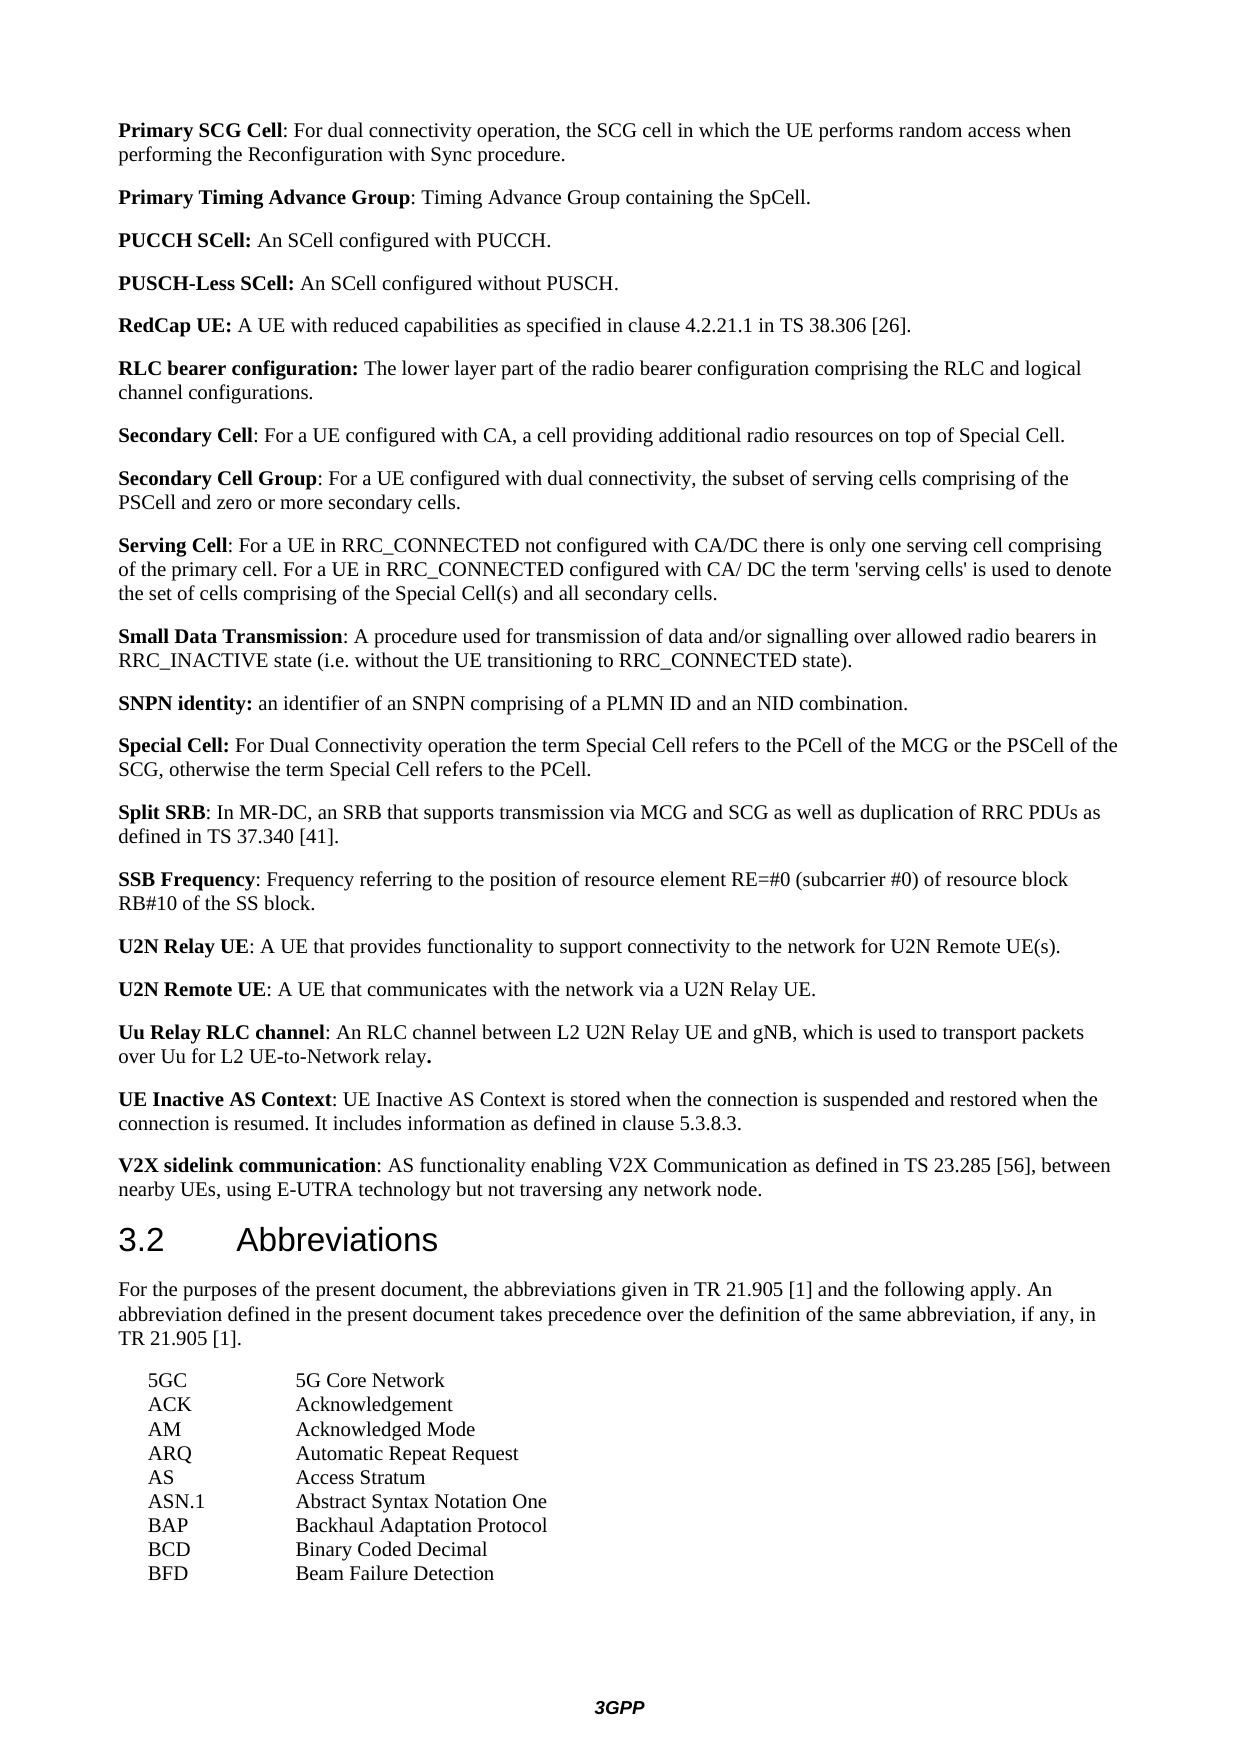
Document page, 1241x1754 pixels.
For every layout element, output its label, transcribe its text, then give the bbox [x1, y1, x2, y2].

text PUSCH-Less SCell: An SCell configured without PUSCH. [118, 271, 1122, 294]
text For the purposes of the present document, the abbreviations given in TR 21.905 [1] and the following apply. An abbreviation defined in the present document takes precedence over the definition of the same abbreviation, if any, in TR 21.905 [1]. [118, 1277, 1122, 1349]
text BCD Binary Coded Decimal [148, 1537, 1122, 1561]
text Secondary Cell: For a UE configured with CA, a cell providing additional radio resources on top of Special Cell. [118, 423, 1122, 447]
text ARQ Automatic Repeat Request [148, 1441, 1122, 1464]
text Primary Timing Advance Group: Timing Advance Group containing the SpCell. [118, 185, 1122, 209]
text ACK Acknowledgement [148, 1392, 1122, 1416]
text SSB Frequency: Frequency referring to the position of resource element RE=#0 (subcarrier #0) of resource block RB#10 of the SS block. [118, 867, 1122, 915]
text Special Cell: For Dual Connectivity operation the term Special Cell refers to the PCell of the MCG or the PSCell of the SCG, otherwise the term Special Cell refers to the PCell. [118, 733, 1122, 781]
text Serving Cell: For a UE in RRC_CONNECTED not configured with CA/DC there is only one serving cell comprising of the primary cell. For a UE in RRC_CONNECTED configured with CA/ DC the term 'serving cells' is used to denote the set of cells comprising of the Special Cell(s) and all secondary cells. [118, 533, 1122, 605]
text SNPN identity: an identifier of an SNPN comprising of a PLMN ID and an NID combination. [118, 691, 1122, 714]
text Secondary Cell Group: For a UE configured with dual connectivity, the subset of serving cells comprising of the PSCell and zero or more secondary cells. [118, 466, 1122, 514]
text RedCap UE: A UE with reduced capabilities as specified in clause 4.2.21.1 in TS 38.306 [26]. [118, 313, 1122, 337]
text PUCCH SCell: An SCell configured with PUCCH. [118, 228, 1122, 252]
text Uu Relay RLC channel: An RLC channel between L2 U2N Relay UE and gNB, which is used to transport packets over Uu for L2 UE-to-Network relay. [118, 1019, 1122, 1068]
text AM Acknowledged Mode [148, 1416, 1122, 1441]
text ASN.1 Abstract Syntax Notation One [148, 1489, 1122, 1513]
text AS Access Stratum [148, 1464, 1122, 1489]
subtitle 3.2 Abbreviations [118, 1220, 1122, 1259]
text BFD Beam Failure Detection [148, 1561, 1122, 1585]
text Split SRB: In MR-DC, an SRB that supports transmission via MCG and SCG as well as duplication of RRC PDUs as defined in TS 37.340 [41]. [118, 800, 1122, 848]
text Small Data Transmission: A procedure used for transmission of data and/or signalling over allowed radio bearers in RRC_INACTIVE state (i.e. without the UE transitioning to RRC_CONNECTED state). [118, 624, 1122, 672]
text U2N Relay UE: A UE that provides functionality to support connectivity to the network for U2N Remote UE(s). [118, 934, 1122, 958]
text UE Inactive AS Context: UE Inactive AS Context is stored when the connection is suspended and restored when the connection is resumed. It includes information as defined in clause 5.3.8.3. [118, 1086, 1122, 1134]
text Primary SCG Cell: For dual connectivity operation, the SCG cell in which the UE performs random access when performing the Reconfiguration with Sync procedure. [118, 118, 1122, 166]
text 5GC 5G Core Network [148, 1368, 1122, 1392]
text V2X sidelink communication: AS functionality enabling V2X Communication as defined in TS 23.285 [56], between nearby UEs, using E-UTRA technology but not traversing any network node. [118, 1153, 1122, 1201]
text BAP Backhaul Adaptation Protocol [148, 1513, 1122, 1537]
text RLC bearer configuration: The lower layer part of the radio bearer configuration comprising the RLC and logical channel configurations. [118, 356, 1122, 404]
text U2N Remote UE: A UE that communicates with the network via a U2N Relay UE. [118, 977, 1122, 1001]
